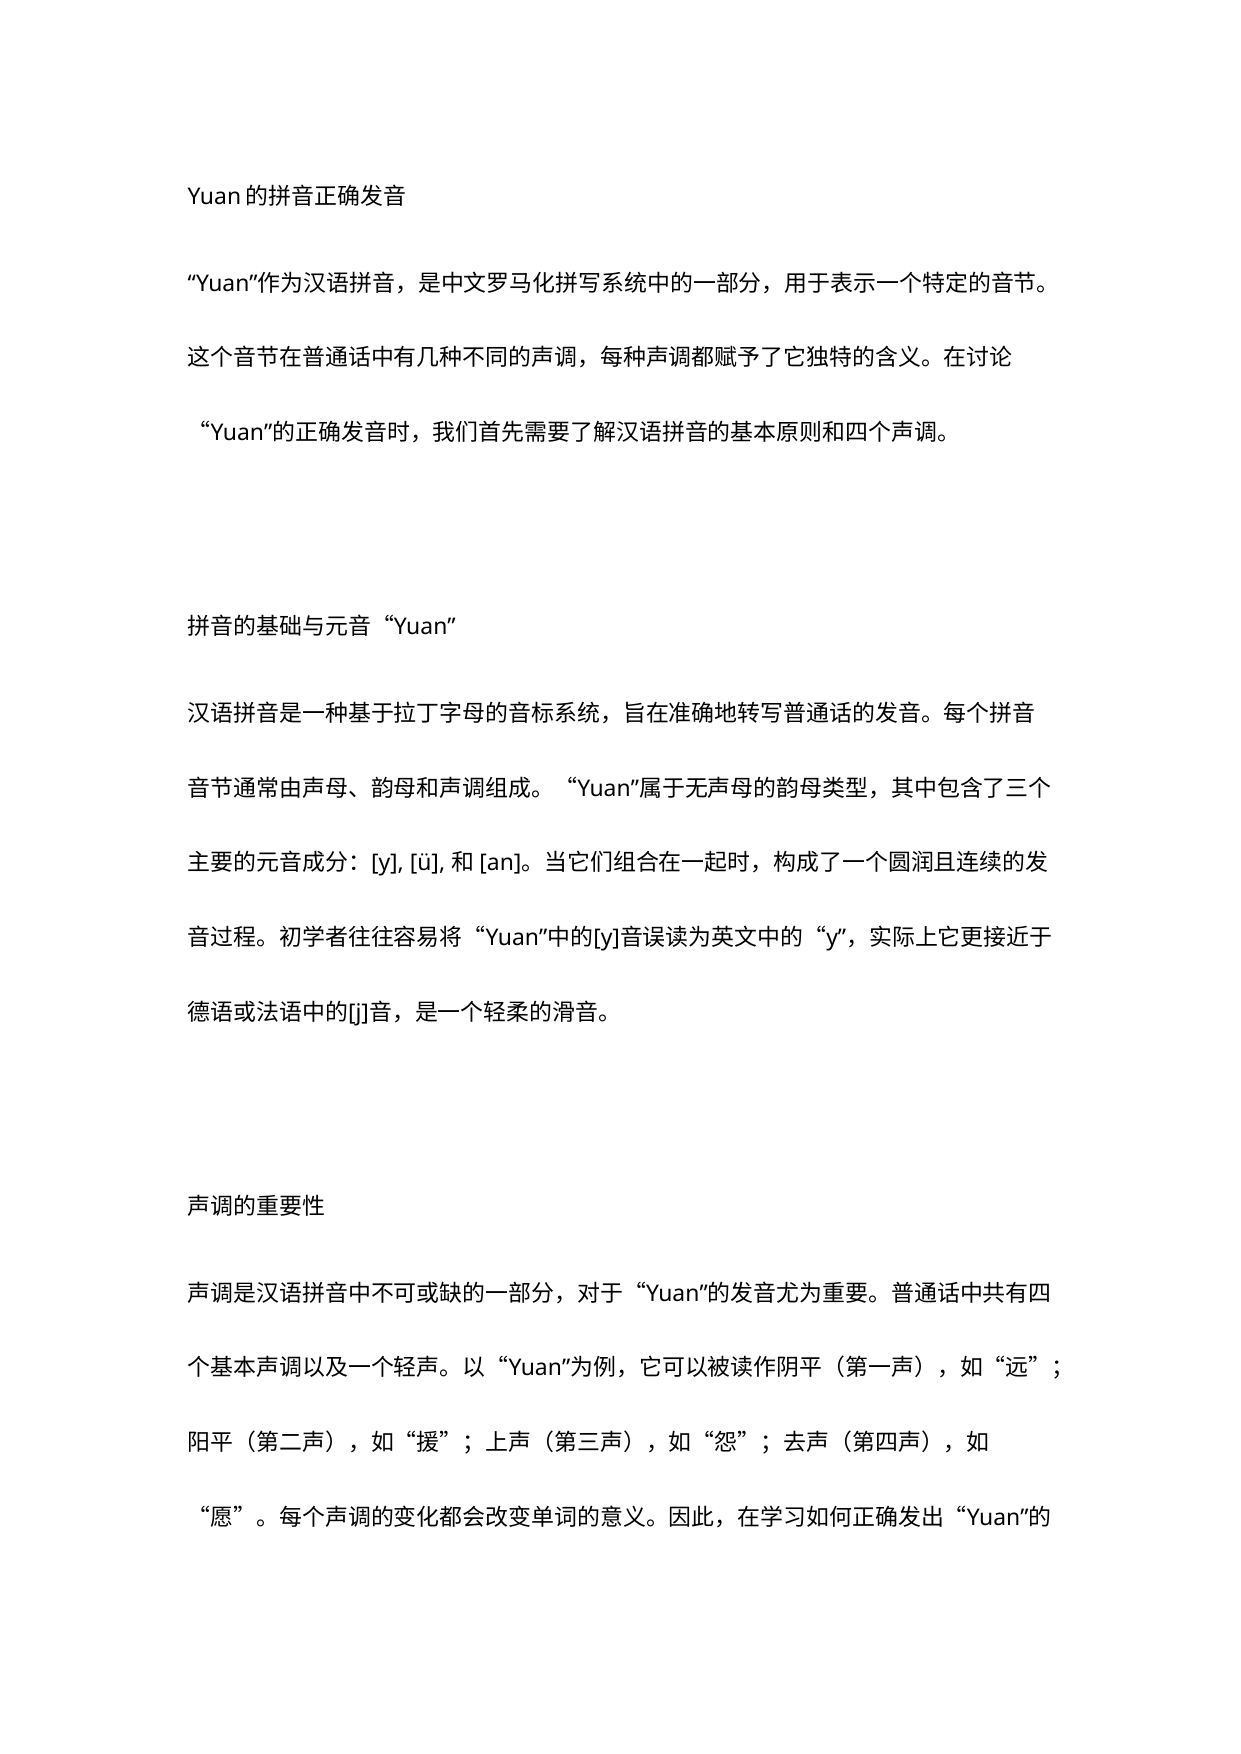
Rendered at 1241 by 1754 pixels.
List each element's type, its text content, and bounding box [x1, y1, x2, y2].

text 声调的重要性 [187, 1172, 1053, 1237]
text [187, 1259, 1053, 1548]
text 拼音的基础与元音“Yuan” [187, 592, 1053, 657]
text 汉语拼音是一种基于拉丁字母的音标系统，旨在准确地转写普通话的发音。每个拼音音节通常由声母、韵母和声调组成。“Yuan”属于无声母的韵母类型，其中包含了三个主要的元音成分：[y], [ü], 和 [an]。当它们组合在一起时，构成了一个圆润且连续的发音过程。初学者往往容易将“Yuan”中的[y]音误读为英文中的“y”，实际上它更接近于德语或法语中的[j]音，是一个轻柔的滑音。 [187, 679, 1053, 1043]
text Yuan的拼音正确发音 [187, 162, 1053, 227]
text “Yuan”作为汉语拼音，是中文罗马化拼写系统中的一部分，用于表示一个特定的音节。这个音节在普通话中有几种不同的声调，每种声调都赋予了它独特的含义。在讨论“Yuan”的正确发音时，我们首先需要了解汉语拼音的基本原则和四个声调。 [187, 249, 1053, 463]
